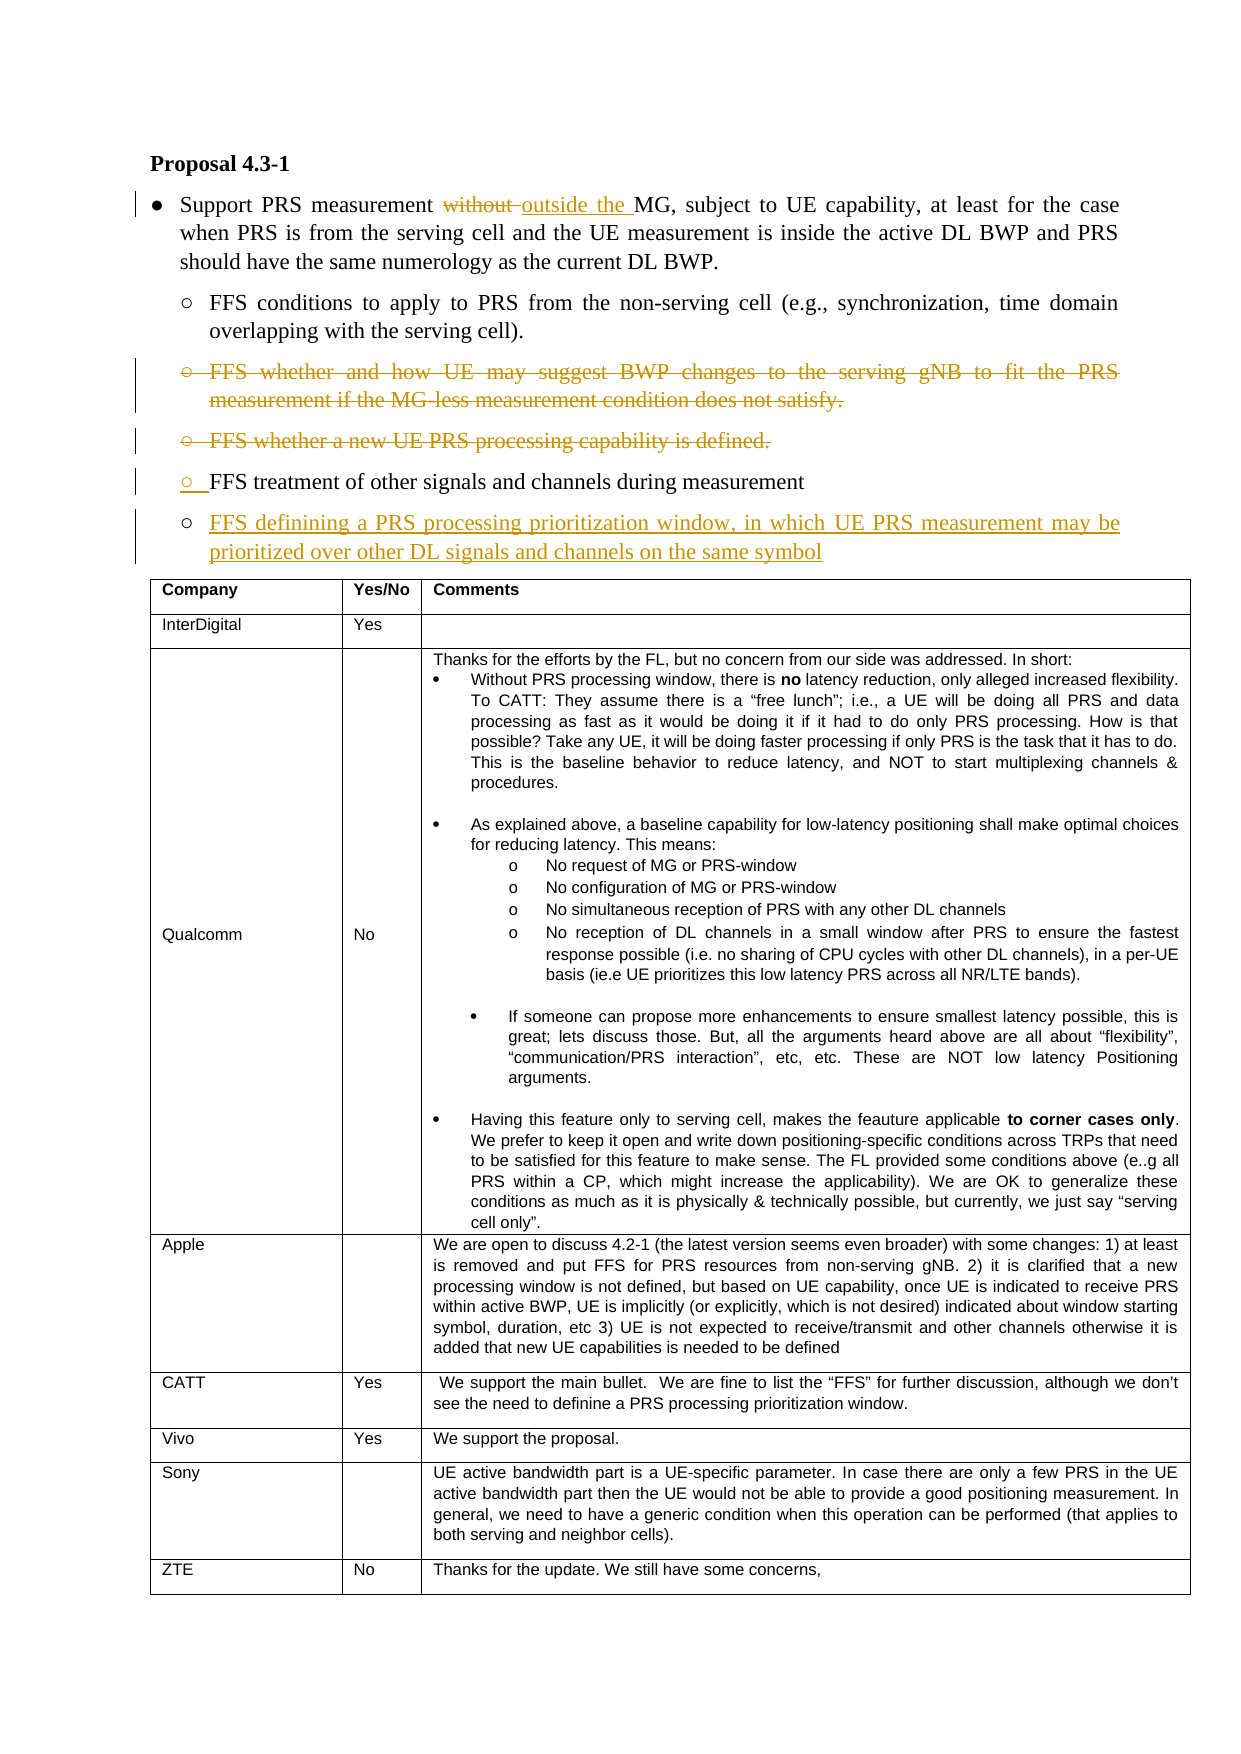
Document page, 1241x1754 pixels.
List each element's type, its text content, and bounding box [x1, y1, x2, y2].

table_cell No [343, 1560, 421, 1594]
table_header Comments [422, 580, 1190, 613]
table_cell [343, 1235, 421, 1372]
text Support PRS measurement MG, subject to UE capability, at least for the case when PRS is from the serving cell and the UE measurement is inside the active DL BWP and PRS should have the same numerology as the current DL BWP. [150, 191, 1120, 274]
table_cell Yes [343, 615, 421, 648]
table_cell No [343, 649, 421, 1234]
subtitle Proposal 4.3-1 [150, 150, 1120, 176]
table_cell Vivo [151, 1429, 342, 1462]
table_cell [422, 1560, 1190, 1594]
table_cell We support the main bullet. We are fine to list the “FFS” for further discussion, although we don’t see the need to definine a PRS processing prioritization window. [422, 1373, 1190, 1427]
list FFS conditions to apply to PRS from the non-serving cell (e.g., synchronization, time domain overlapping with the serving cell). [179, 289, 1120, 343]
table_cell InterDigital [151, 615, 342, 648]
table_header Yes/No [343, 580, 421, 613]
table_cell UE active bandwidth part is a UE-specific parameter. In case there are only a few PRS in the UE active bandwidth part then the UE would not be able to provide a good positioning measurement. In general, we need to have a generic condition when this operation can be performed (that applies to both serving and neighbor cells). [422, 1463, 1190, 1559]
table_cell We are open to discuss 4.2-1 (the latest version seems even broader) with some changes: 1) at least is removed and put FFS for PRS resources from non-serving gNB. 2) it is clarified that a new processing window is not defined, but based on UE capability, once UE is indicated to receive PRS within active BWP, UE is implicitly (or explicitly, which is not desired) indicated about window starting symbol, duration, etc 3) UE is not expected to receive/transmit and other channels otherwise it is added that new UE capabilities is needed to be defined [422, 1235, 1190, 1372]
table_cell [343, 1463, 421, 1559]
list FFS treatment of other signals and channels during measurement [179, 468, 1120, 495]
table_cell Qualcomm [151, 649, 342, 1234]
table_cell [422, 615, 1190, 648]
table_cell Apple [151, 1235, 342, 1372]
table_cell Thanks for the efforts by the FL, but no concern from our side was addressed. In short: Without PRS processing window, there is no latency reduction, only alleged increased flexibility. To CATT: They assume there is a “free lunch”; i.e., a UE will be doing all PRS and data processing as fast as it would be doing it if it had to do only PRS processing. How is that possible? Take any UE, it will be doing faster processing if only PRS is the task that it has to do. This is the baseline behavior to reduce latency, and NOT to start multiplexing channels & procedures. As explained above, a baseline capability for low-latency positioning shall make optimal choices for reducing latency. This means: No request of MG or PRS-window No configuration of MG or PRS-window No simultaneous reception of PRS with any other DL channels No reception of DL channels in a small window after PRS to ensure the fastest response possible (i.e. no sharing of CPU cycles with other DL channels), in a per-UE basis (ie.e UE prioritizes this low latency PRS across all NR/LTE bands). If someone can propose more enhancements to ensure smallest latency possible, this is great; lets discuss those. But, all the arguments heard above are all about “flexibility”, “communication/PRS interaction”, etc, etc. These are NOT low latency Positioning arguments. Having this feature only to serving cell, makes the feauture applicable to corner cases only. We prefer to keep it open and write down positioning-specific conditions across TRPs that need to be satisfied for this feature to make sense. The FL provided some conditions above (e..g all PRS within a CP, which might increase the applicability). We are OK to generalize these conditions as much as it is physically & technically possible, but currently, we just say “serving cell only”. [422, 649, 1190, 1234]
table_cell ZTE [151, 1560, 342, 1594]
table_cell Yes [343, 1429, 421, 1462]
table_header Company [151, 580, 342, 613]
table_cell CATT [151, 1373, 342, 1427]
table_cell Sony [151, 1463, 342, 1559]
table_cell Yes [343, 1373, 421, 1427]
table_cell We support the proposal. [422, 1429, 1190, 1462]
